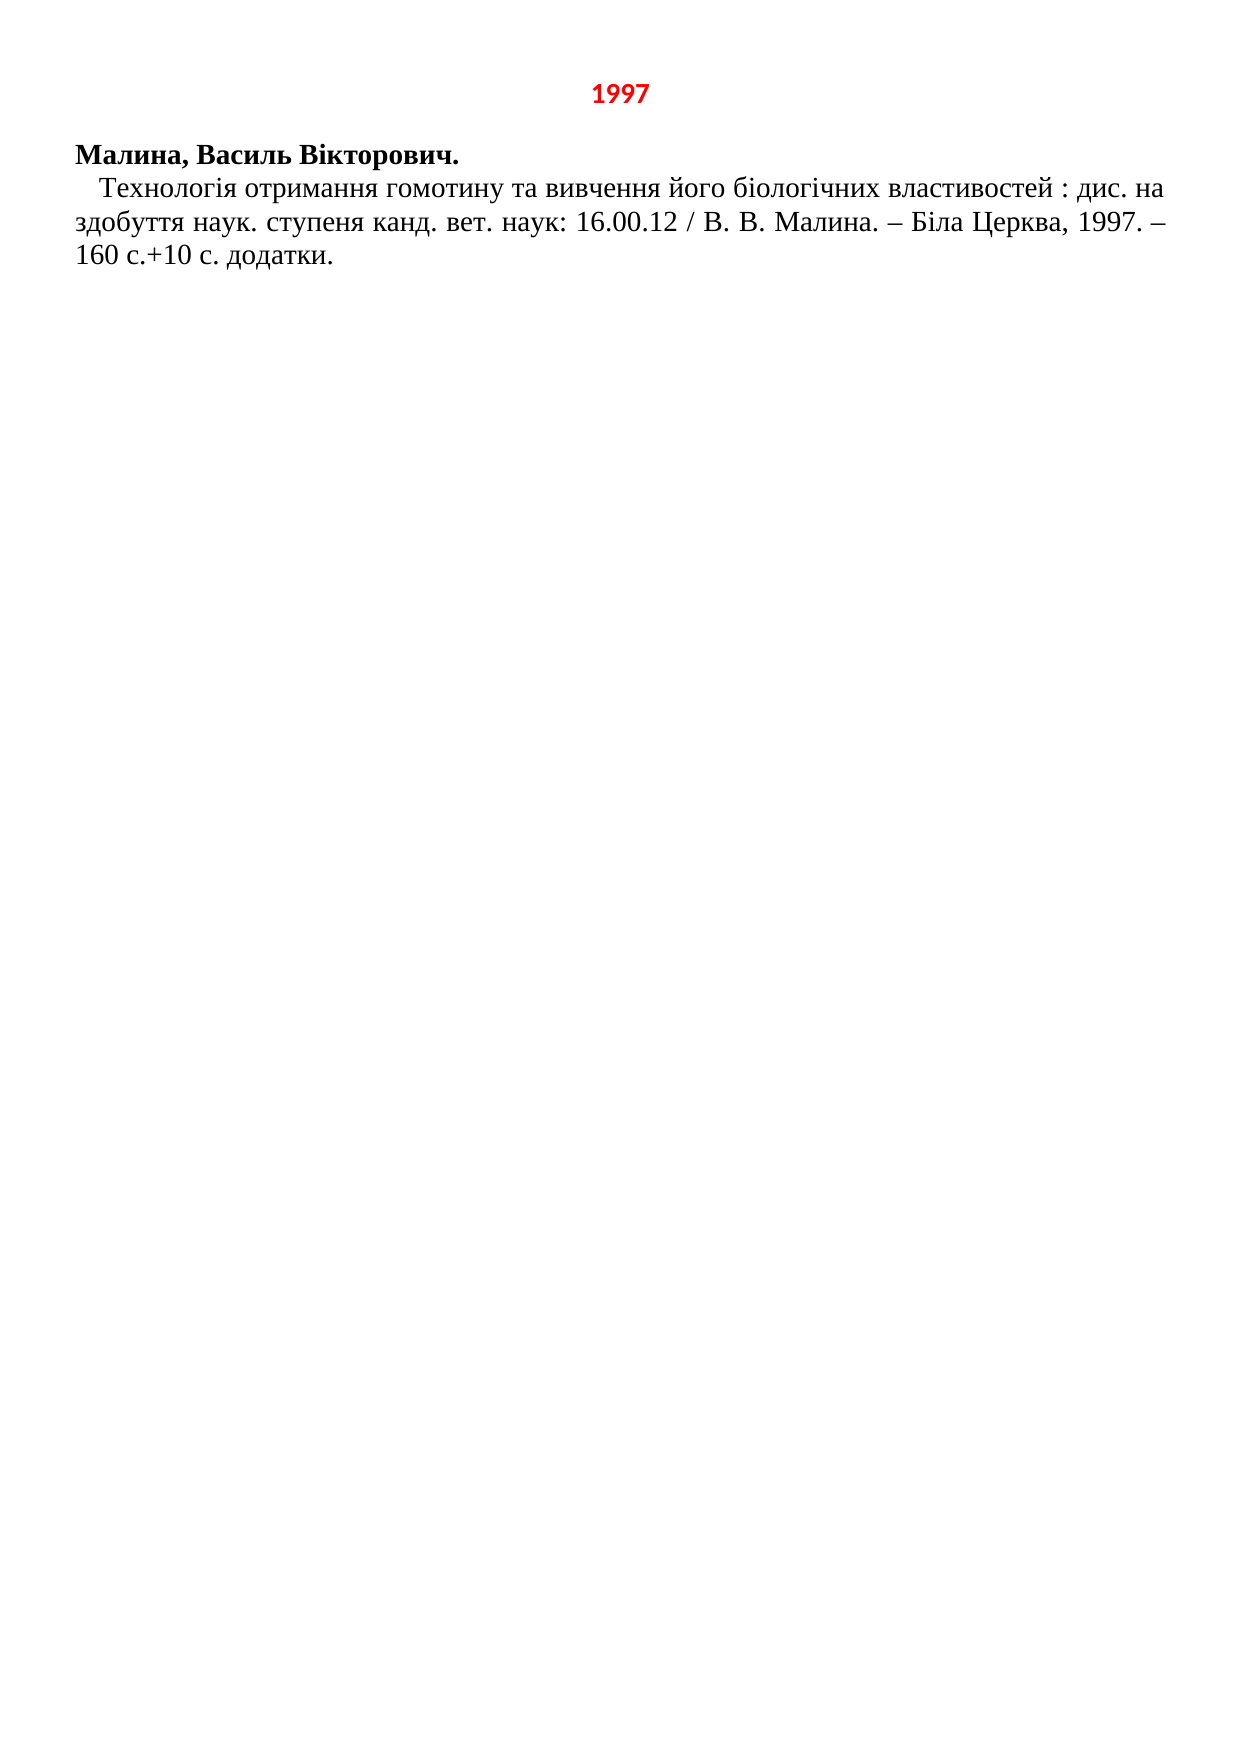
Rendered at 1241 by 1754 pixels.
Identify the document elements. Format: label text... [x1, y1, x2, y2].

text 1997 [75, 75, 1165, 111]
text Технологія отримання гомотину та вивчення його біологічних властивостей : дис. на здобуття наук. ступеня канд. вет. наук: 16.00.12 / В. В. Малина. – Біла Церква, 1997. – 160 с.+10 с. додатки. [75, 170, 1165, 271]
text Малина, Василь Вікторович. [75, 137, 1165, 170]
